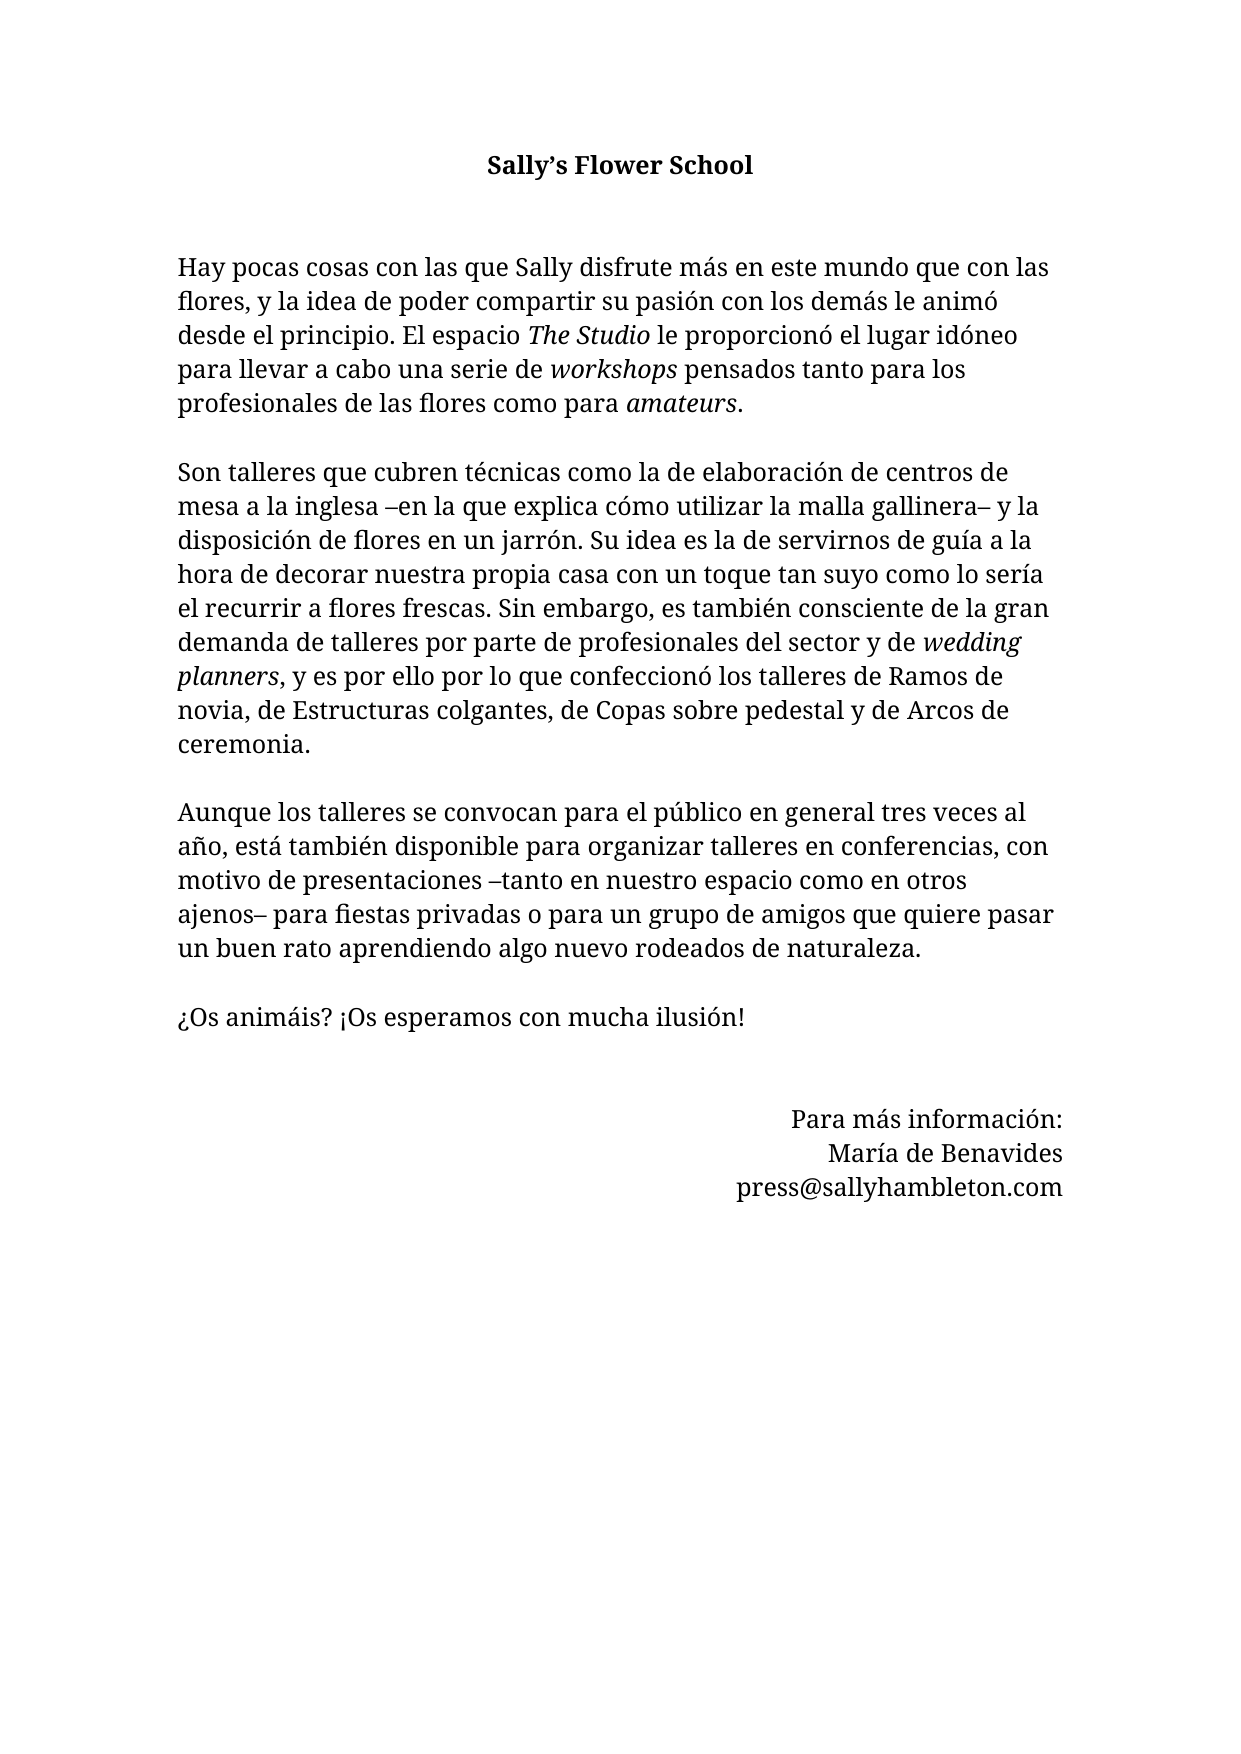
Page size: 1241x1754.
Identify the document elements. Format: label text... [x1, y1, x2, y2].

text Aunque los talleres se convocan para el público en general tres veces al año, está también disponible para organizar talleres en conferencias, con motivo de presentaciones –tanto en nuestro espacio como en otros ajenos– para fiestas privadas o para un grupo de amigos que quiere pasar un buen rato aprendiendo algo nuevo rodeados de naturaleza. [177, 795, 1063, 965]
text Sally’s Flower School [177, 148, 1063, 182]
text ¿Os animáis? ¡Os esperamos con mucha ilusión! [177, 999, 1063, 1033]
text Son talleres que cubren técnicas como la de elaboración de centros de mesa a la inglesa –en la que explica cómo utilizar la malla gallinera– y la disposición de flores en un jarrón. Su idea es la de servirnos de guía a la hora de decorar nuestra propia casa con un toque tan suyo como lo sería el recurrir a flores frescas. Sin embargo, es también consciente de la gran demanda de talleres por parte de profesionales del sector y de wedding planners, y es por ello por lo que confeccionó los talleres de Ramos de novia, de Estructuras colgantes, de Copas sobre pedestal y de Arcos de ceremonia. [177, 454, 1063, 761]
text Hay pocas cosas con las que Sally disfrute más en este mundo que con las flores, y la idea de poder compartir su pasión con los demás le animó desde el principio. El espacio The Studio le proporcionó el lugar idóneo para llevar a cabo una serie de workshops pensados tanto para los profesionales de las flores como para amateurs. [177, 250, 1063, 420]
text María de Benavides [177, 1135, 1063, 1169]
text press@sallyhambleton.com [177, 1169, 1063, 1203]
text Para más información: [177, 1101, 1063, 1135]
